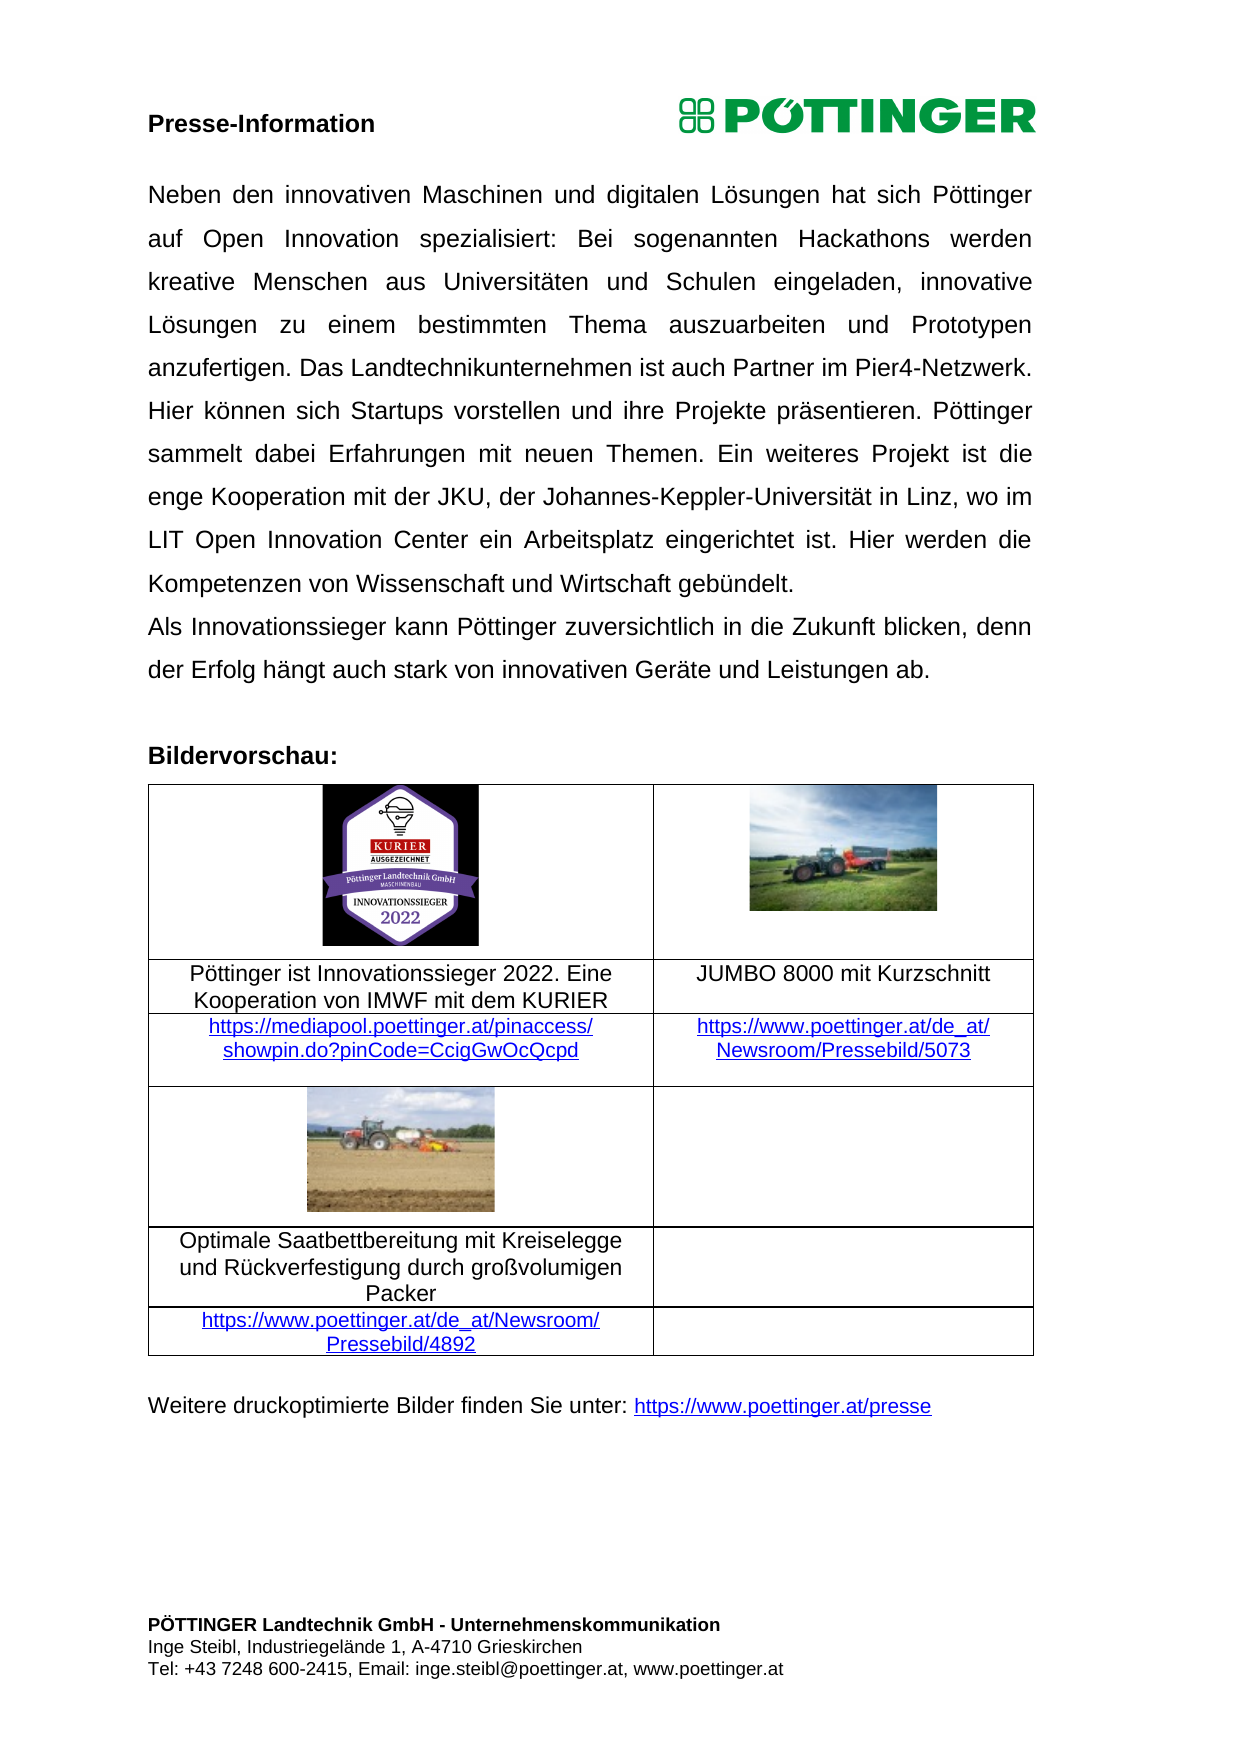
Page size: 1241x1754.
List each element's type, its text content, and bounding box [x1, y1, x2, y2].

picture [322, 785, 479, 946]
text Bildervorschau: [148, 741, 1034, 770]
picture [749, 785, 938, 911]
table_cell [654, 1228, 1033, 1306]
table_cell JUMBO 8000 mit Kurzschnitt [654, 960, 1033, 1013]
table_cell https://www.poettinger.at/de_at/Newsroom/Pressebild/5073 [654, 1014, 1033, 1086]
picture [678, 96, 1037, 134]
table_header [149, 785, 653, 959]
text Weitere druckoptimierte Bilder finden Sie unter: https://www.poettinger.at/presse [148, 1392, 1034, 1419]
table_cell [654, 1087, 1033, 1226]
table_cell Pöttinger ist Innovationssieger 2022. Eine Kooperation von IMWF mit dem KURIER [149, 960, 653, 1013]
table_header [654, 785, 1033, 959]
text Als Innovationssieger kann Pöttinger zuversichtlich in die Zukunft blicken, denn der Erfolg hängt auch stark von innovativen Geräte und Leistungen ab. [148, 612, 1034, 683]
table_cell [654, 1308, 1033, 1355]
table_cell https://mediapool.poettinger.at/pinaccess/showpin.do?pinCode=CcigGwOcQcpd [149, 1014, 653, 1086]
table_cell [149, 1087, 653, 1226]
table_cell https://www.poettinger.at/de_at/Newsroom/Pressebild/4892 [149, 1308, 653, 1355]
text Neben den innovativen Maschinen und digitalen Lösungen hat sich Pöttinger auf Open Innovation spezialisiert: Bei sogenannten Hackathons werden kreative Menschen aus Universitäten und Schulen eingeladen, innovative Lösungen zu einem bestimmten Thema auszuarbeiten und Prototypen anzufertigen. Das Landtechnikunternehmen ist auch Partner im Pier4-Netzwerk. Hier können sich Startups vorstellen und ihre Projekte präsentieren. Pöttinger sammelt dabei Erfahrungen mit neuen Themen. Ein weiteres Projekt ist die enge Kooperation mit der JKU, der Johannes-Keppler-Universität in Linz, wo im LIT Open Innovation Center ein Arbeitsplatz eingerichtet ist. Hier werden die Kompetenzen von Wissenschaft und Wirtschaft gebündelt. [148, 180, 1034, 597]
picture [307, 1087, 495, 1212]
table_cell Optimale Saatbettbereitung mit Kreiselegge und Rückverfestigung durch großvolumigen Packer [149, 1228, 653, 1306]
